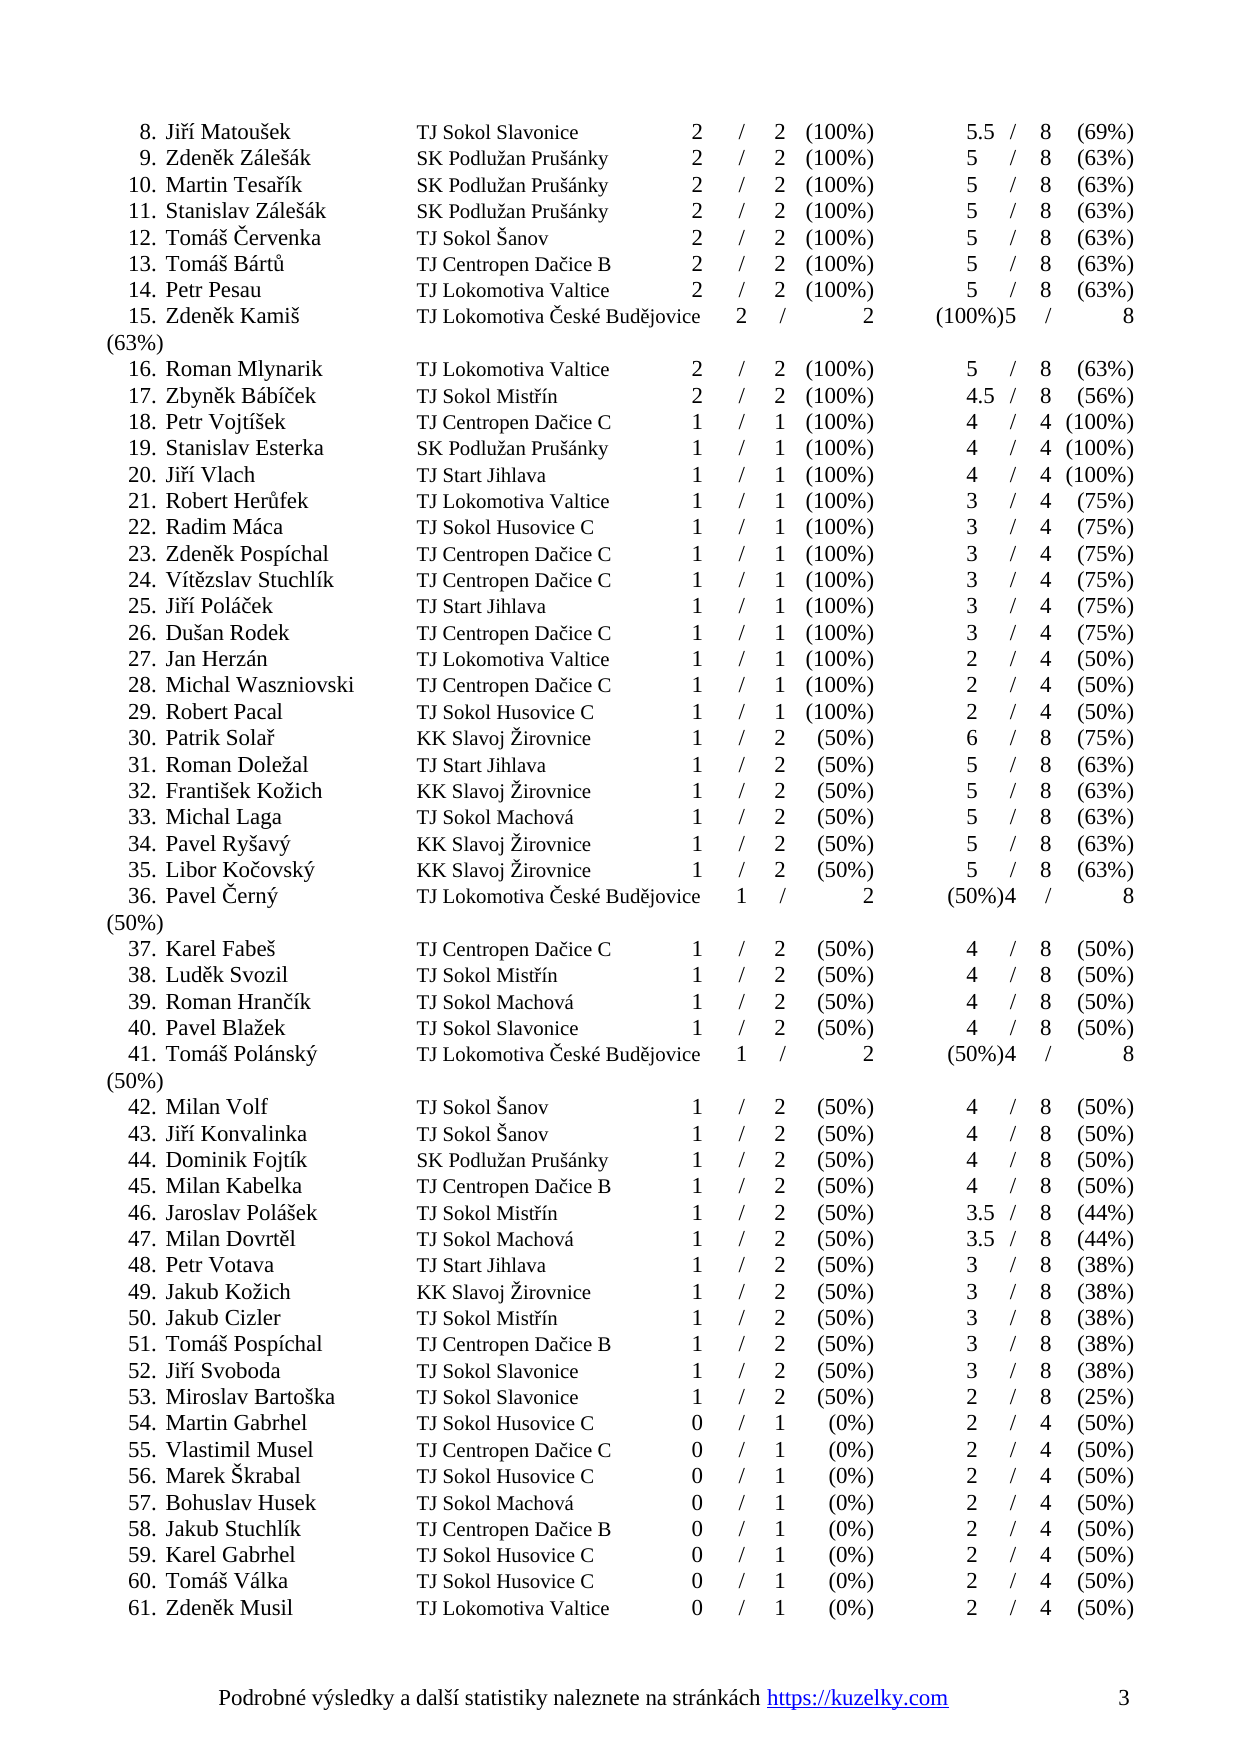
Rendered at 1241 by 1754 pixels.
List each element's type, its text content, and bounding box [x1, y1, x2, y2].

text 32. František Kožich KK Slavoj Žirovnice 1 / 2 (50%) 5 / 8 (63%) [106, 777, 1134, 803]
text 59. Karel Gabrhel TJ Sokol Husovice C 0 / 1 (0%) 2 / 4 (50%) [106, 1541, 1134, 1568]
text 44. Dominik Fojtík SK Podlužan Prušánky 1 / 2 (50%) 4 / 8 (50%) [106, 1146, 1134, 1172]
text 24. Vítězslav Stuchlík TJ Centropen Dačice C 1 / 1 (100%) 3 / 4 (75%) [106, 566, 1134, 592]
text 48. Petr Votava TJ Start Jihlava 1 / 2 (50%) 3 / 8 (38%) [106, 1251, 1134, 1278]
text 28. Michal Waszniovski TJ Centropen Dačice C 1 / 1 (100%) 2 / 4 (50%) [106, 672, 1134, 698]
text 61. Zdeněk Musil TJ Lokomotiva Valtice 0 / 1 (0%) 2 / 4 (50%) [106, 1594, 1134, 1620]
text 20. Jiří Vlach TJ Start Jihlava 1 / 1 (100%) 4 / 4 (100%) [106, 461, 1134, 487]
text 14. Petr Pesau TJ Lokomotiva Valtice 2 / 2 (100%) 5 / 8 (63%) [106, 276, 1134, 303]
text 55. Vlastimil Musel TJ Centropen Dačice C 0 / 1 (0%) 2 / 4 (50%) [106, 1436, 1134, 1462]
text 53. Miroslav Bartoška TJ Sokol Slavonice 1 / 2 (50%) 2 / 8 (25%) [106, 1383, 1134, 1409]
text 21. Robert Herůfek TJ Lokomotiva Valtice 1 / 1 (100%) 3 / 4 (75%) [106, 487, 1134, 513]
text 26. Dušan Rodek TJ Centropen Dačice C 1 / 1 (100%) 3 / 4 (75%) [106, 619, 1134, 645]
text 35. Libor Kočovský KK Slavoj Žirovnice 1 / 2 (50%) 5 / 8 (63%) [106, 856, 1134, 882]
text 58. Jakub Stuchlík TJ Centropen Dačice B 0 / 1 (0%) 2 / 4 (50%) [106, 1515, 1134, 1541]
text 60. Tomáš Válka TJ Sokol Husovice C 0 / 1 (0%) 2 / 4 (50%) [106, 1568, 1134, 1594]
text 22. Radim Máca TJ Sokol Husovice C 1 / 1 (100%) 3 / 4 (75%) [106, 513, 1134, 540]
text 19. Stanislav Esterka SK Podlužan Prušánky 1 / 1 (100%) 4 / 4 (100%) [106, 434, 1134, 461]
text 25. Jiří Poláček TJ Start Jihlava 1 / 1 (100%) 3 / 4 (75%) [106, 592, 1134, 619]
text 16. Roman Mlynarik TJ Lokomotiva Valtice 2 / 2 (100%) 5 / 8 (63%) [106, 355, 1134, 382]
text 23. Zdeněk Pospíchal TJ Centropen Dačice C 1 / 1 (100%) 3 / 4 (75%) [106, 540, 1134, 566]
text 27. Jan Herzán TJ Lokomotiva Valtice 1 / 1 (100%) 2 / 4 (50%) [106, 645, 1134, 672]
text 56. Marek Škrabal TJ Sokol Husovice C 0 / 1 (0%) 2 / 4 (50%) [106, 1462, 1134, 1488]
text 43. Jiří Konvalinka TJ Sokol Šanov 1 / 2 (50%) 4 / 8 (50%) [106, 1119, 1134, 1146]
text 57. Bohuslav Husek TJ Sokol Machová 0 / 1 (0%) 2 / 4 (50%) [106, 1488, 1134, 1515]
text 41. Tomáš Polánský TJ Lokomotiva České Budějovice 1 / 2 (50%) 4 / 8 (50%) [106, 1041, 1134, 1093]
text 8. Jiří Matoušek TJ Sokol Slavonice 2 / 2 (100%) 5.5 / 8 (69%) [106, 118, 1134, 144]
text 9. Zdeněk Zálešák SK Podlužan Prušánky 2 / 2 (100%) 5 / 8 (63%) [106, 144, 1134, 171]
text 39. Roman Hrančík TJ Sokol Machová 1 / 2 (50%) 4 / 8 (50%) [106, 988, 1134, 1014]
text 33. Michal Laga TJ Sokol Machová 1 / 2 (50%) 5 / 8 (63%) [106, 803, 1134, 830]
text 42. Milan Volf TJ Sokol Šanov 1 / 2 (50%) 4 / 8 (50%) [106, 1093, 1134, 1119]
text 49. Jakub Kožich KK Slavoj Žirovnice 1 / 2 (50%) 3 / 8 (38%) [106, 1278, 1134, 1304]
text 37. Karel Fabeš TJ Centropen Dačice C 1 / 2 (50%) 4 / 8 (50%) [106, 935, 1134, 961]
text 17. Zbyněk Bábíček TJ Sokol Mistřín 2 / 2 (100%) 4.5 / 8 (56%) [106, 382, 1134, 408]
text 47. Milan Dovrtěl TJ Sokol Machová 1 / 2 (50%) 3.5 / 8 (44%) [106, 1225, 1134, 1251]
text 34. Pavel Ryšavý KK Slavoj Žirovnice 1 / 2 (50%) 5 / 8 (63%) [106, 830, 1134, 856]
text 15. Zdeněk Kamiš TJ Lokomotiva České Budějovice 2 / 2 (100%) 5 / 8 (63%) [106, 303, 1134, 355]
text 40. Pavel Blažek TJ Sokol Slavonice 1 / 2 (50%) 4 / 8 (50%) [106, 1014, 1134, 1041]
text 46. Jaroslav Polášek TJ Sokol Mistřín 1 / 2 (50%) 3.5 / 8 (44%) [106, 1199, 1134, 1225]
text 31. Roman Doležal TJ Start Jihlava 1 / 2 (50%) 5 / 8 (63%) [106, 751, 1134, 777]
text 36. Pavel Černý TJ Lokomotiva České Budějovice 1 / 2 (50%) 4 / 8 (50%) [106, 882, 1134, 935]
text 10. Martin Tesařík SK Podlužan Prušánky 2 / 2 (100%) 5 / 8 (63%) [106, 171, 1134, 197]
text 38. Luděk Svozil TJ Sokol Mistřín 1 / 2 (50%) 4 / 8 (50%) [106, 961, 1134, 988]
text 51. Tomáš Pospíchal TJ Centropen Dačice B 1 / 2 (50%) 3 / 8 (38%) [106, 1330, 1134, 1357]
text 45. Milan Kabelka TJ Centropen Dačice B 1 / 2 (50%) 4 / 8 (50%) [106, 1172, 1134, 1199]
text 54. Martin Gabrhel TJ Sokol Husovice C 0 / 1 (0%) 2 / 4 (50%) [106, 1409, 1134, 1436]
text 30. Patrik Solař KK Slavoj Žirovnice 1 / 2 (50%) 6 / 8 (75%) [106, 724, 1134, 751]
text 11. Stanislav Zálešák SK Podlužan Prušánky 2 / 2 (100%) 5 / 8 (63%) [106, 197, 1134, 223]
text 12. Tomáš Červenka TJ Sokol Šanov 2 / 2 (100%) 5 / 8 (63%) [106, 223, 1134, 250]
text 29. Robert Pacal TJ Sokol Husovice C 1 / 1 (100%) 2 / 4 (50%) [106, 698, 1134, 724]
text 52. Jiří Svoboda TJ Sokol Slavonice 1 / 2 (50%) 3 / 8 (38%) [106, 1357, 1134, 1383]
text 50. Jakub Cizler TJ Sokol Mistřín 1 / 2 (50%) 3 / 8 (38%) [106, 1304, 1134, 1330]
text 13. Tomáš Bártů TJ Centropen Dačice B 2 / 2 (100%) 5 / 8 (63%) [106, 250, 1134, 276]
text 18. Petr Vojtíšek TJ Centropen Dačice C 1 / 1 (100%) 4 / 4 (100%) [106, 408, 1134, 434]
